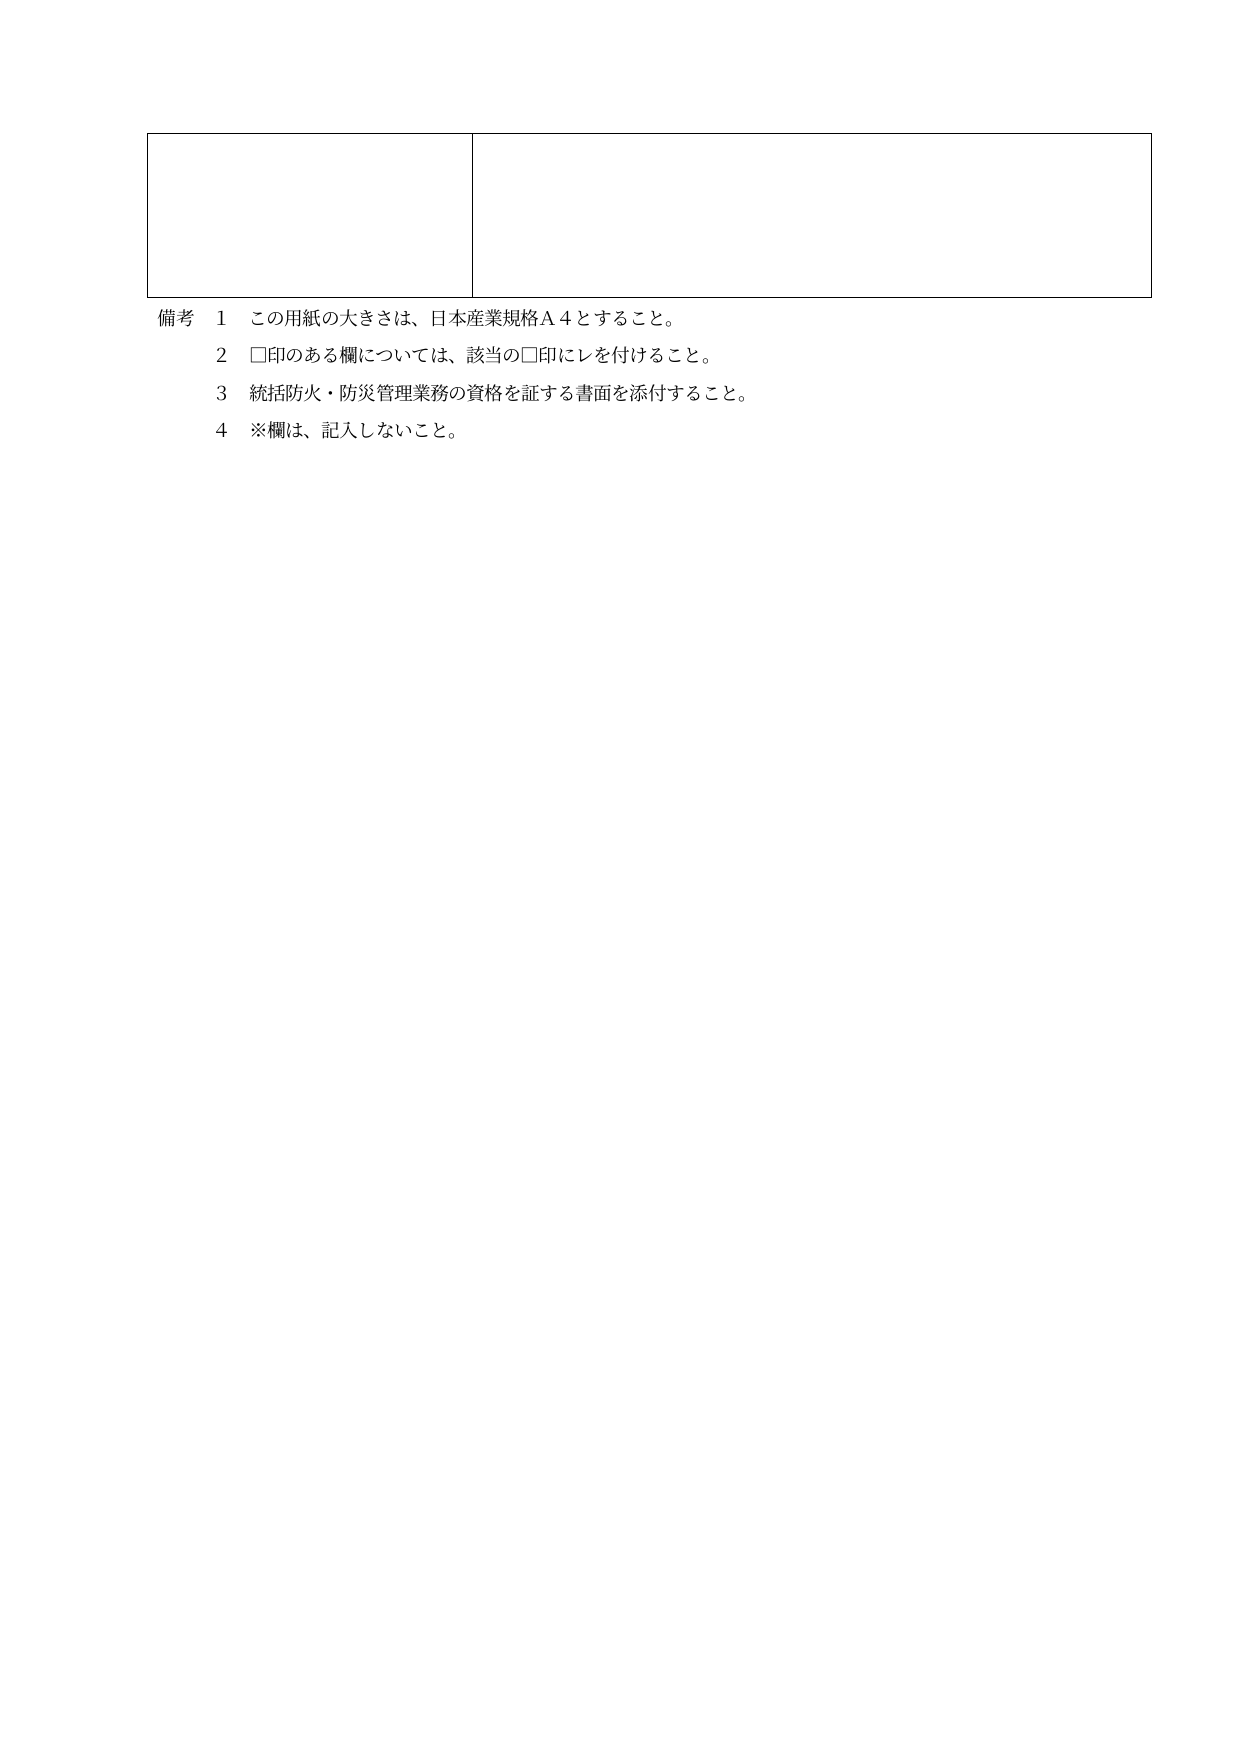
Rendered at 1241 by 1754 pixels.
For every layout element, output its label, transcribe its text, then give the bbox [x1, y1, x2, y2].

table_cell [148, 134, 472, 297]
text 備考 １ この用紙の大きさは、日本産業規格Ａ４とすること。 [140, 298, 1152, 336]
text ２ □印のある欄については、該当の□印にレを付けること。 [140, 336, 1152, 373]
text ４ ※欄は、記入しないこと。 [140, 411, 1152, 448]
table_cell [473, 134, 1151, 297]
text ３ 統括防火・防災管理業務の資格を証する書面を添付すること。 [140, 373, 1152, 411]
